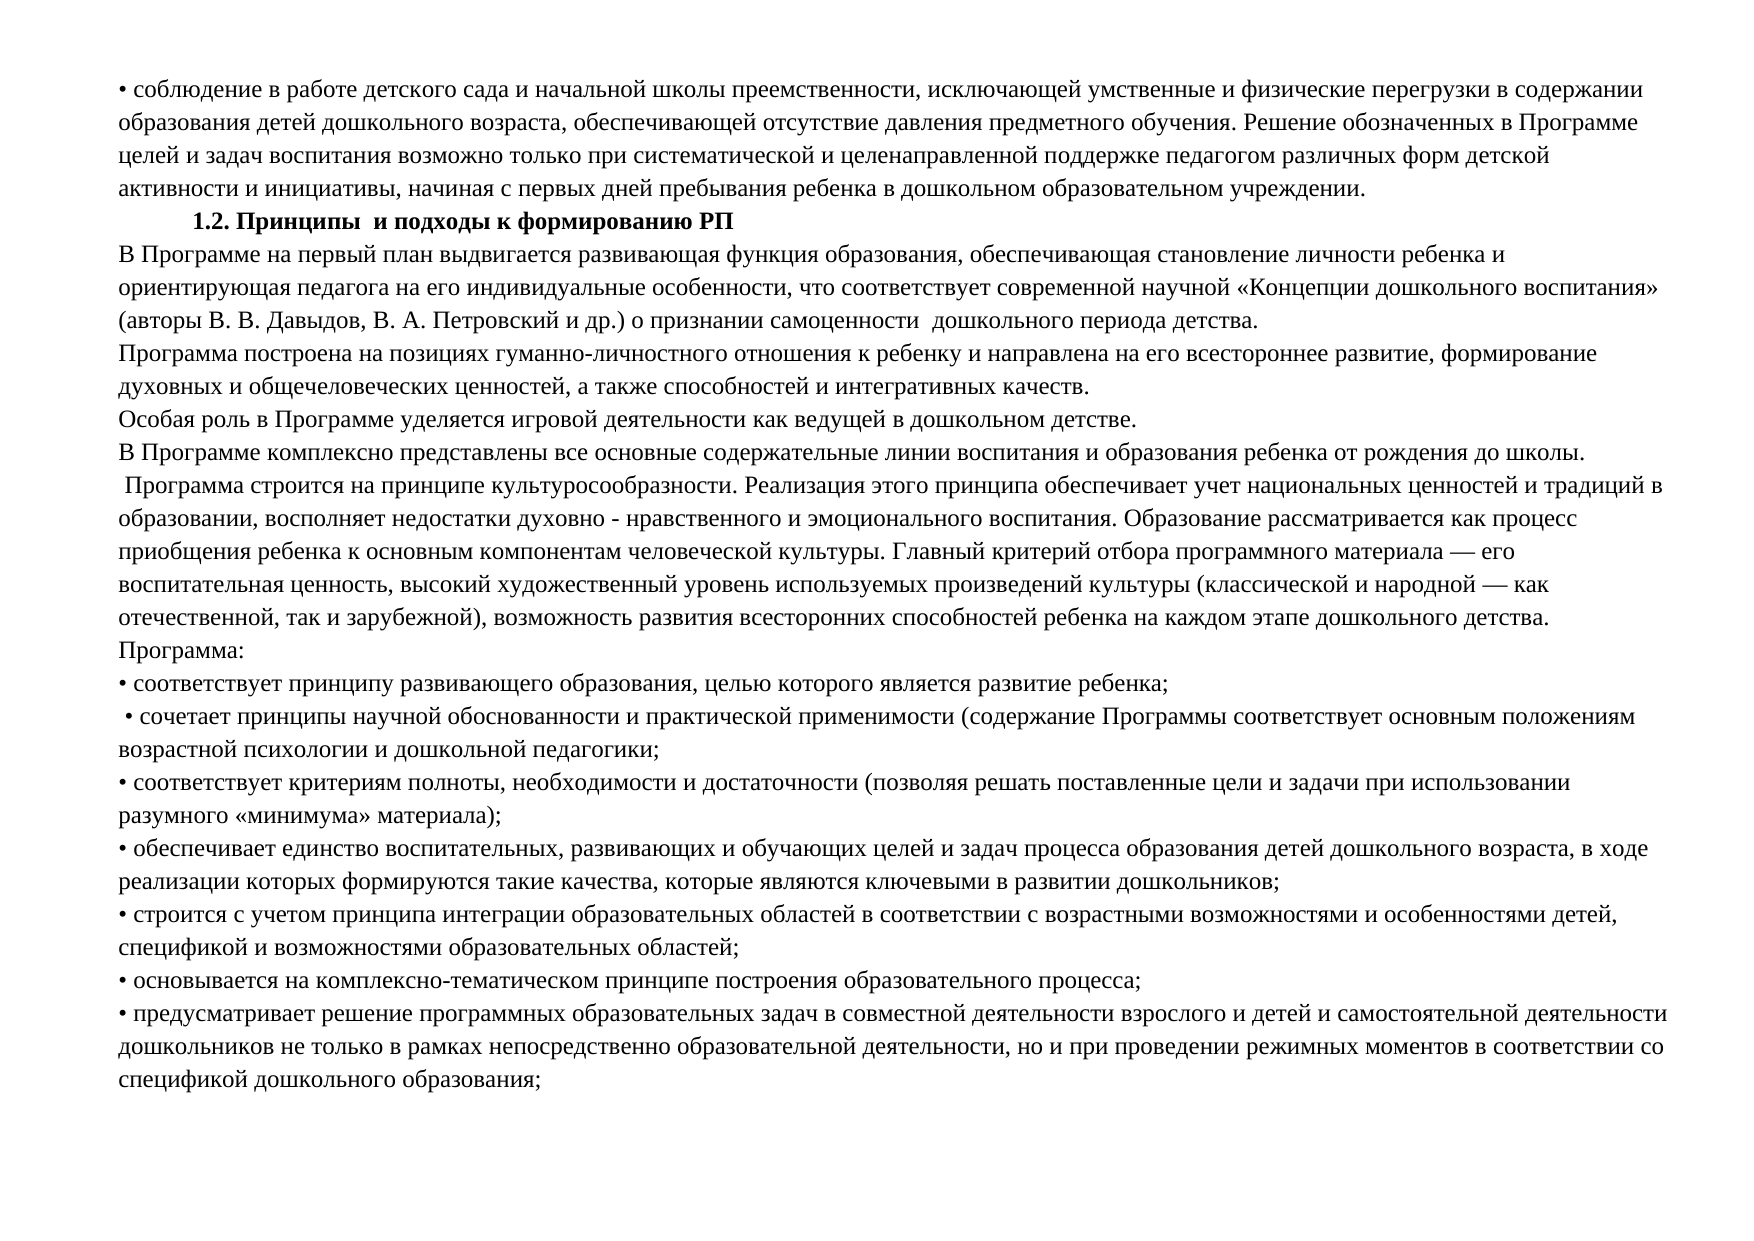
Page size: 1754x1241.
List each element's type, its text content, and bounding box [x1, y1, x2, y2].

text • предусматривает решение программных образовательных задач в совместной деятельности взрослого и детей и самостоятельной деятельности дошкольников не только в рамках непосредственно образовательной деятельности, но и при проведении режимных моментов в соответствии со спецификой дошкольного образования; [118, 998, 1668, 1093]
text В Программе комплексно представлены все основные содержательные линии воспитания и образования ребенка от рождения до школы. [118, 437, 1668, 466]
text Программа: [118, 635, 1668, 664]
text Программа построена на позициях гуманно-личностного отношения к ребенку и направлена на его всестороннее развитие, формирование духовных и общечеловеческих ценностей, а также способностей и интегративных качеств. [118, 338, 1668, 400]
text • соответствует принципу развивающего образования, целью которого является развитие ребенка; [118, 668, 1668, 697]
text • соответствует критериям полноты, необходимости и достаточности (позволяя решать поставленные цели и задачи при использовании разумного «минимума» материала); [118, 767, 1668, 829]
text • сочетает принципы научной обоснованности и практической применимости (содержание Программы соответствует основным положениям возрастной психологии и дошкольной педагогики; [118, 701, 1668, 763]
text Программа строится на принципе культуросообразности. Реализация этого принципа обеспечивает учет национальных ценностей и традиций в образовании, восполняет недостатки духовно - нравственного и эмоционального воспитания. Образование рассматривается как процесс приобщения ребенка к основным компонентам человеческой культуры. Главный критерий отбора программного материала — его воспитательная ценность, высокий художественный уровень используемых произведений культуры (классической и народной — как отечественной, так и зарубежной), возможность развития всесторонних способностей ребенка на каждом этапе дошкольного детства. [118, 470, 1668, 631]
text В Программе на первый план выдвигается развивающая функция образования, обеспечивающая становление личности ребенка и ориентирующая педагога на его индивидуальные особенности, что соответствует современной научной «Концепции дошкольного воспитания» (авторы В. В. Давыдов, В. А. Петровский и др.) о признании самоценности дошкольного периода детства. [118, 239, 1668, 334]
text • соблюдение в работе детского сада и начальной школы преемственности, исключающей умственные и физические перегрузки в содержании образования детей дошкольного возраста, обеспечивающей отсутствие давления предметного обучения. Решение обозначенных в Программе целей и задач воспитания возможно только при систематической и целенаправленной поддержке педагогом различных форм детской активности и инициативы, начиная с первых дней пребывания ребенка в дошкольном образовательном учреждении. [118, 74, 1668, 202]
text • строится с учетом принципа интеграции образовательных областей в соответствии с возрастными возможностями и особенностями детей, спецификой и возможностями образовательных областей; [118, 899, 1668, 961]
text • обеспечивает единство воспитательных, развивающих и обучающих целей и задач процесса образования детей дошкольного возраста, в ходе реализации которых формируются такие качества, которые являются ключевыми в развитии дошкольников; [118, 833, 1668, 895]
text • основывается на комплексно-тематическом принципе построения образовательного процесса; [118, 965, 1668, 994]
text Особая роль в Программе уделяется игровой деятельности как ведущей в дошкольном детстве. [118, 404, 1668, 433]
text 1.2. Принципы и подходы к формированию РП [118, 206, 1668, 235]
